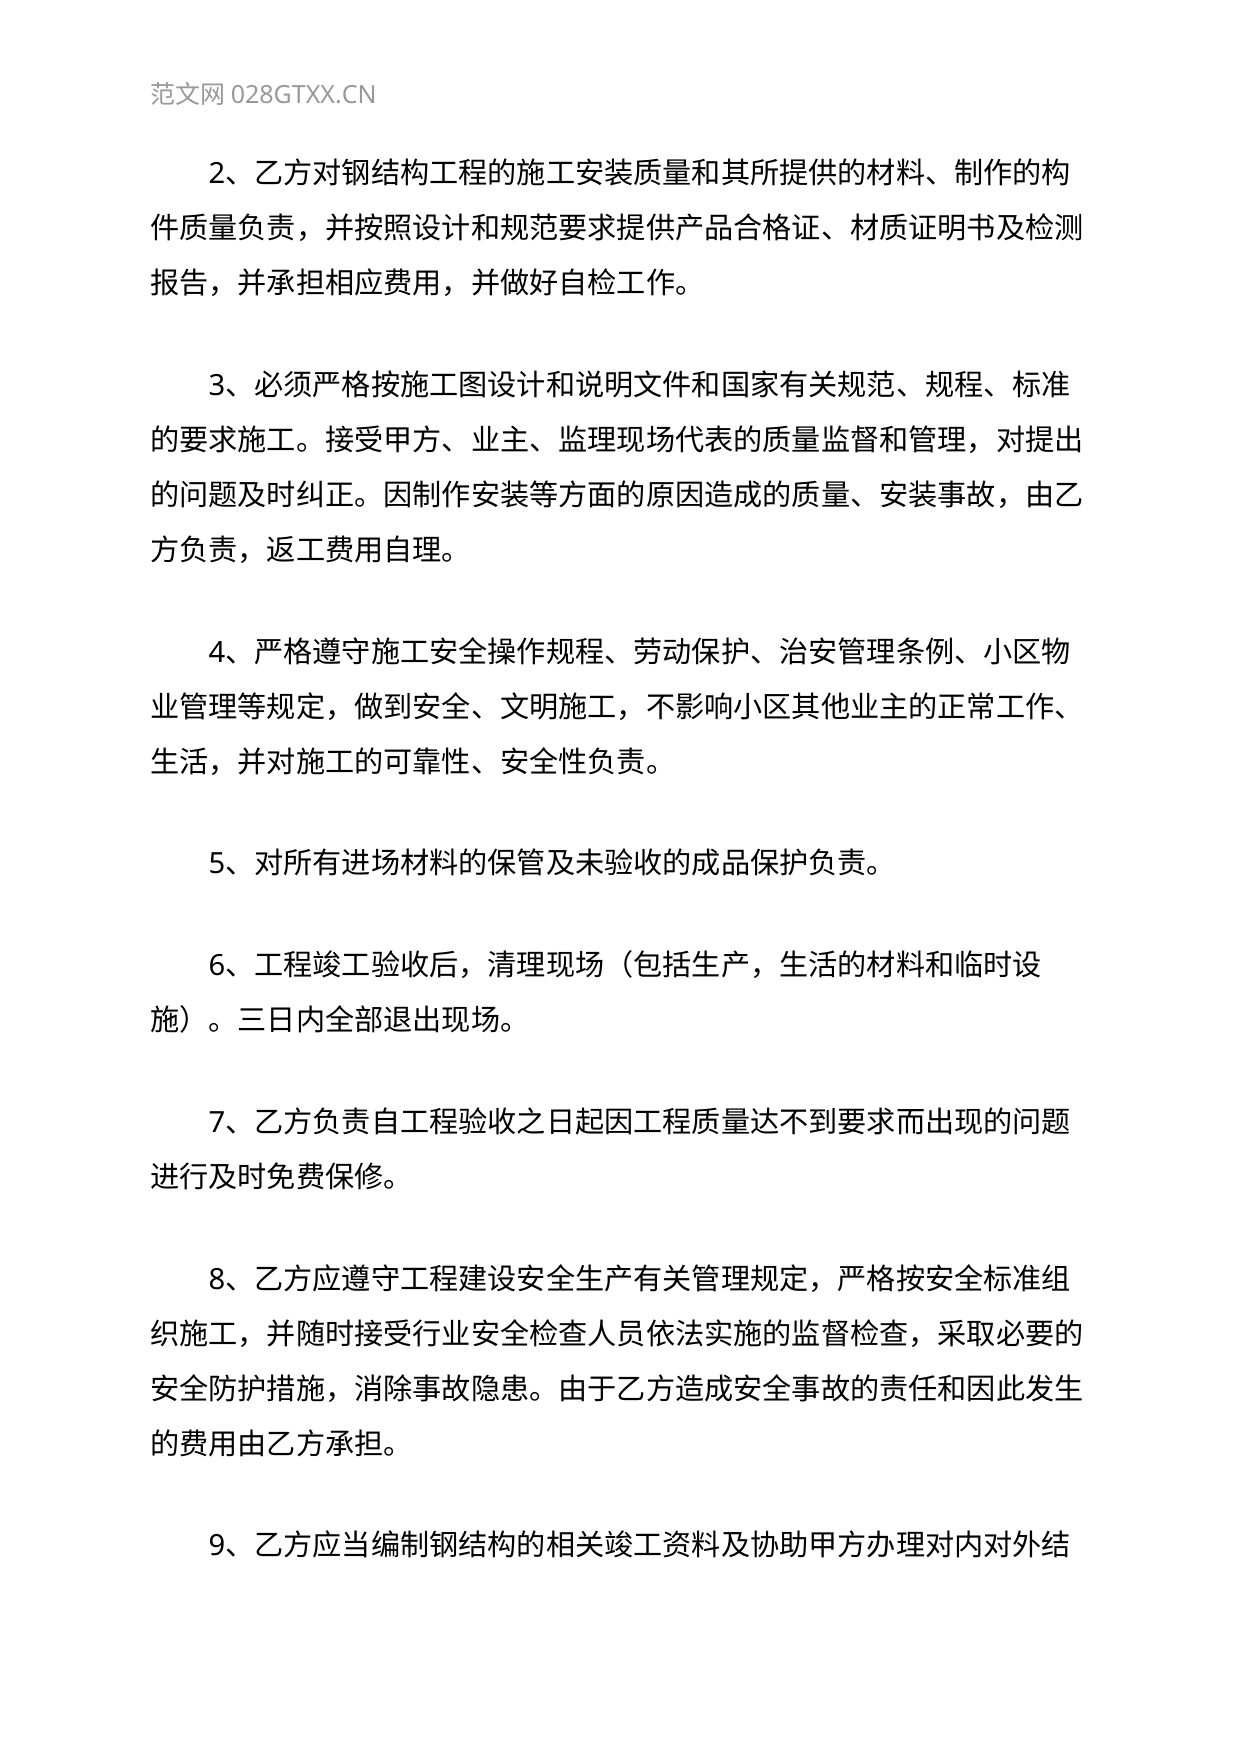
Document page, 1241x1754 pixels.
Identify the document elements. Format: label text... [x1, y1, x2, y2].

text 7、乙方负责自工程验收之日起因工程质量达不到要求而出现的问题进行及时免费保修。 [150, 1099, 1090, 1196]
text 2、乙方对钢结构工程的施工安装质量和其所提供的材料、制作的构件质量负责，并按照设计和规范要求提供产品合格证、材质证明书及检测报告，并承担相应费用，并做好自检工作。 [150, 150, 1090, 302]
text 3、必须严格按施工图设计和说明文件和国家有关规范、规程、标准的要求施工。接受甲方、业主、监理现场代表的质量监督和管理，对提出的问题及时纠正。因制作安装等方面的原因造成的质量、安装事故，由乙方负责，返工费用自理。 [150, 362, 1090, 569]
text 8、乙方应遵守工程建设安全生产有关管理规定，严格按安全标准组织施工，并随时接受行业安全检查人员依法实施的监督检查，采取必要的安全防护措施，消除事故隐患。由于乙方造成安全事故的责任和因此发生的费用由乙方承担。 [150, 1255, 1090, 1462]
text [150, 1522, 1090, 1564]
text 5、对所有进场材料的保管及未验收的成品保护负责。 [150, 840, 1090, 882]
text 4、严格遵守施工安全操作规程、劳动保护、治安管理条例、小区物业管理等规定，做到安全、文明施工，不影响小区其他业主的正常工作、生活，并对施工的可靠性、安全性负责。 [150, 628, 1090, 780]
text 6、工程竣工验收后，清理现场（包括生产，生活的材料和临时设施）。三日内全部退出现场。 [150, 942, 1090, 1039]
